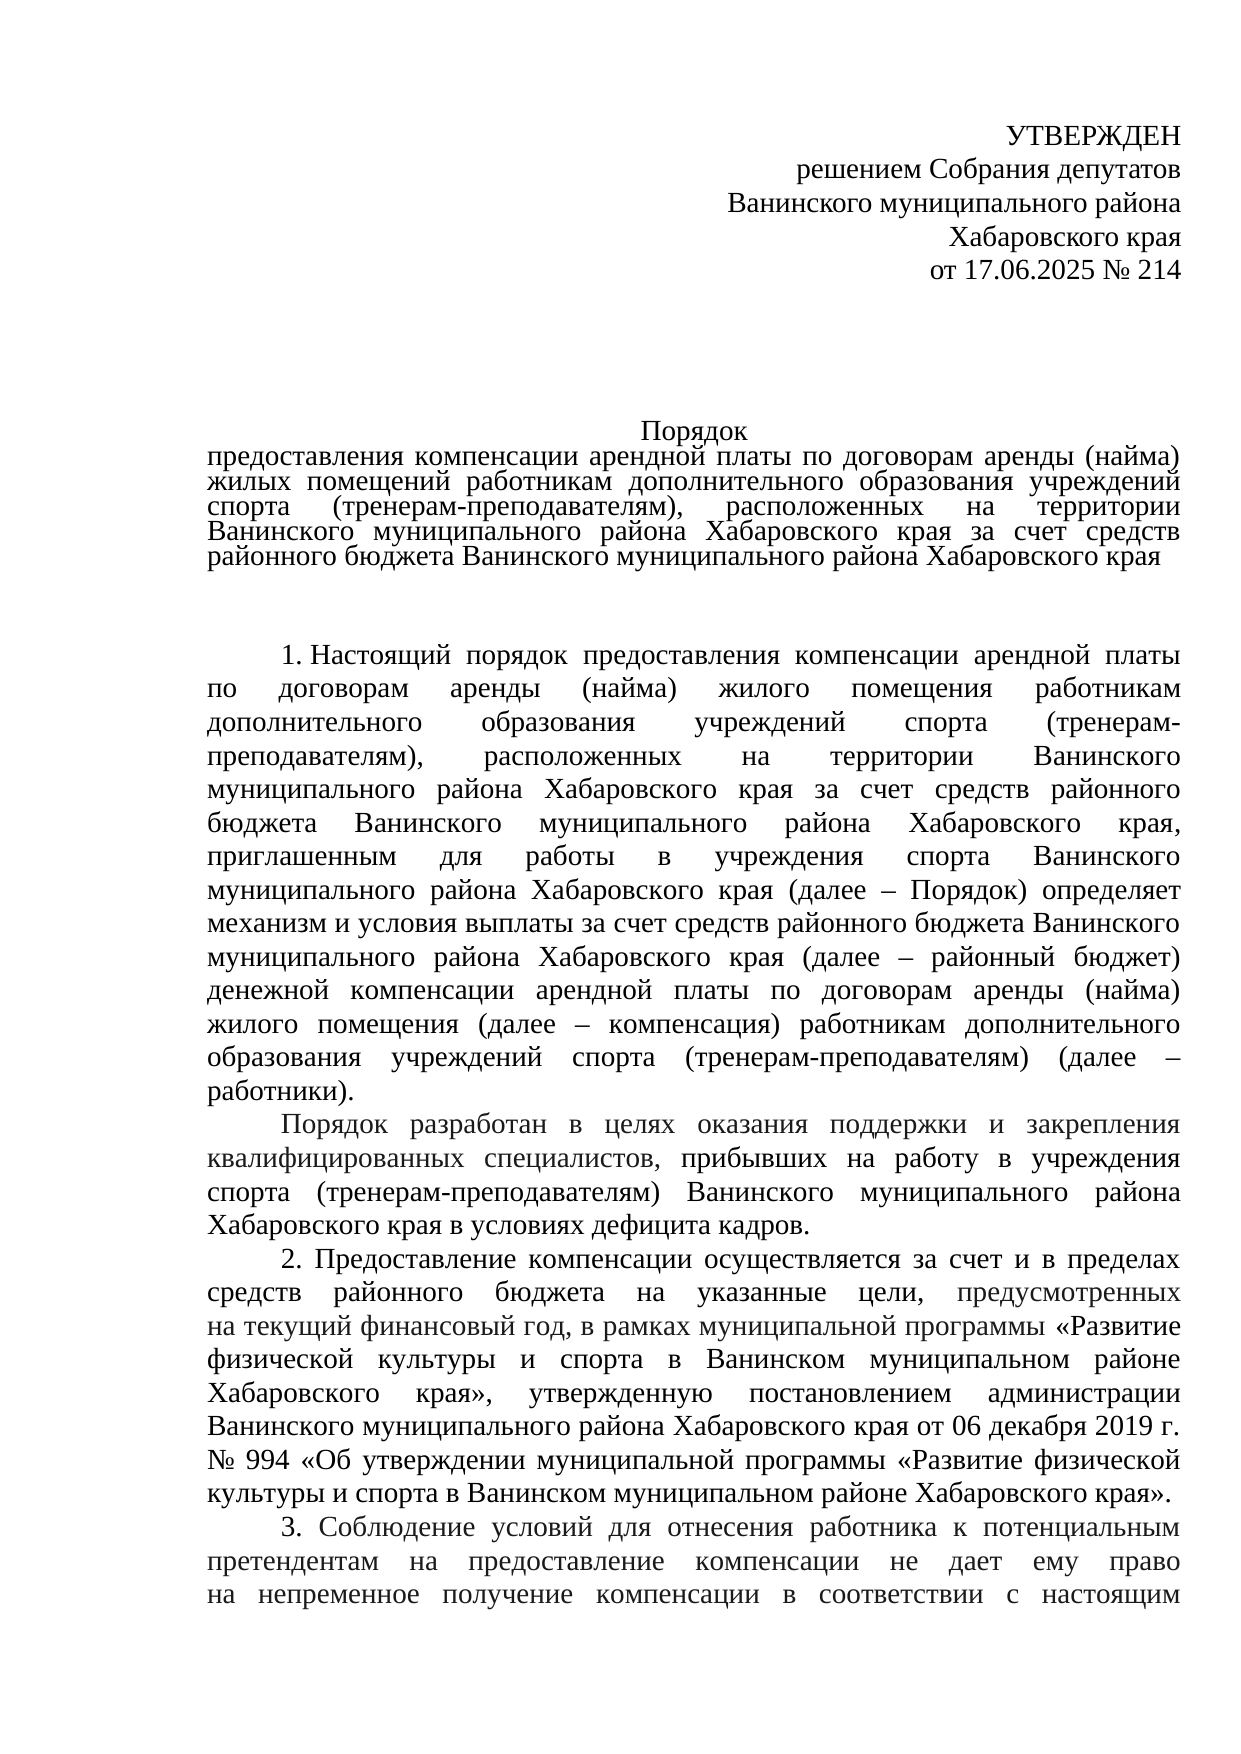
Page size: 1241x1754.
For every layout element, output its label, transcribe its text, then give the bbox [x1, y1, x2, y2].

text Хабаровского края [207, 219, 1181, 252]
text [207, 1509, 1181, 1610]
text Порядок разработан в целях оказания поддержки и закрепления квалифицированных специалистов, прибывших на работу в учреждения спорта (тренерам-преподавателям) Ванинского муниципального района Хабаровского края в условиях дефицита кадров. [207, 1107, 1181, 1241]
text от 17.06.2025 № 214 [207, 252, 1181, 286]
text решением Собрания депутатов [207, 152, 1181, 185]
text 2. Предоставление компенсации осуществляется за счет и в пределах средств районного бюджета на указанные цели, предусмотренных на текущий финансовый год, в рамках муниципальной программы «Развитие физической культуры и спорта в Ванинском муниципальном районе Хабаровского края», утвержденную постановлением администрации Ванинского муниципального района Хабаровского края от 06 декабря 2019 г. № 994 «Об утверждении муниципальной программы «Развитие физической культуры и спорта в Ванинском муниципальном районе Хабаровского края». [207, 1241, 1181, 1509]
title Порядок [207, 420, 1181, 445]
text 1. Настоящий порядок предоставления компенсации арендной платы по договорам аренды (найма) жилого помещения работникам дополнительного образования учреждений спорта (тренерам-преподавателям), расположенных на территории Ванинского муниципального района Хабаровского края за счет средств районного бюджета Ванинского муниципального района Хабаровского края, приглашенным для работы в учреждения спорта Ванинского муниципального района Хабаровского края (далее – Порядок) определяет механизм и условия выплаты за счет средств районного бюджета Ванинского муниципального района Хабаровского края (далее – районный бюджет) денежной компенсации арендной платы по договорам аренды (найма) жилого помещения (далее – компенсация) работникам дополнительного образования учреждений спорта (тренерам-преподавателям) (далее – работники). [207, 637, 1181, 1107]
text Ванинского муниципального района [207, 185, 1181, 219]
text предоставления компенсации арендной платы по договорам аренды (найма) жилых помещений работникам дополнительного образования учреждений спорта (тренерам-преподавателям), расположенных на территории Ванинского муниципального района Хабаровского края за счет средств районного бюджета Ванинского муниципального района Хабаровского края [207, 445, 1181, 570]
text УТВЕРЖДЕН [207, 118, 1181, 152]
